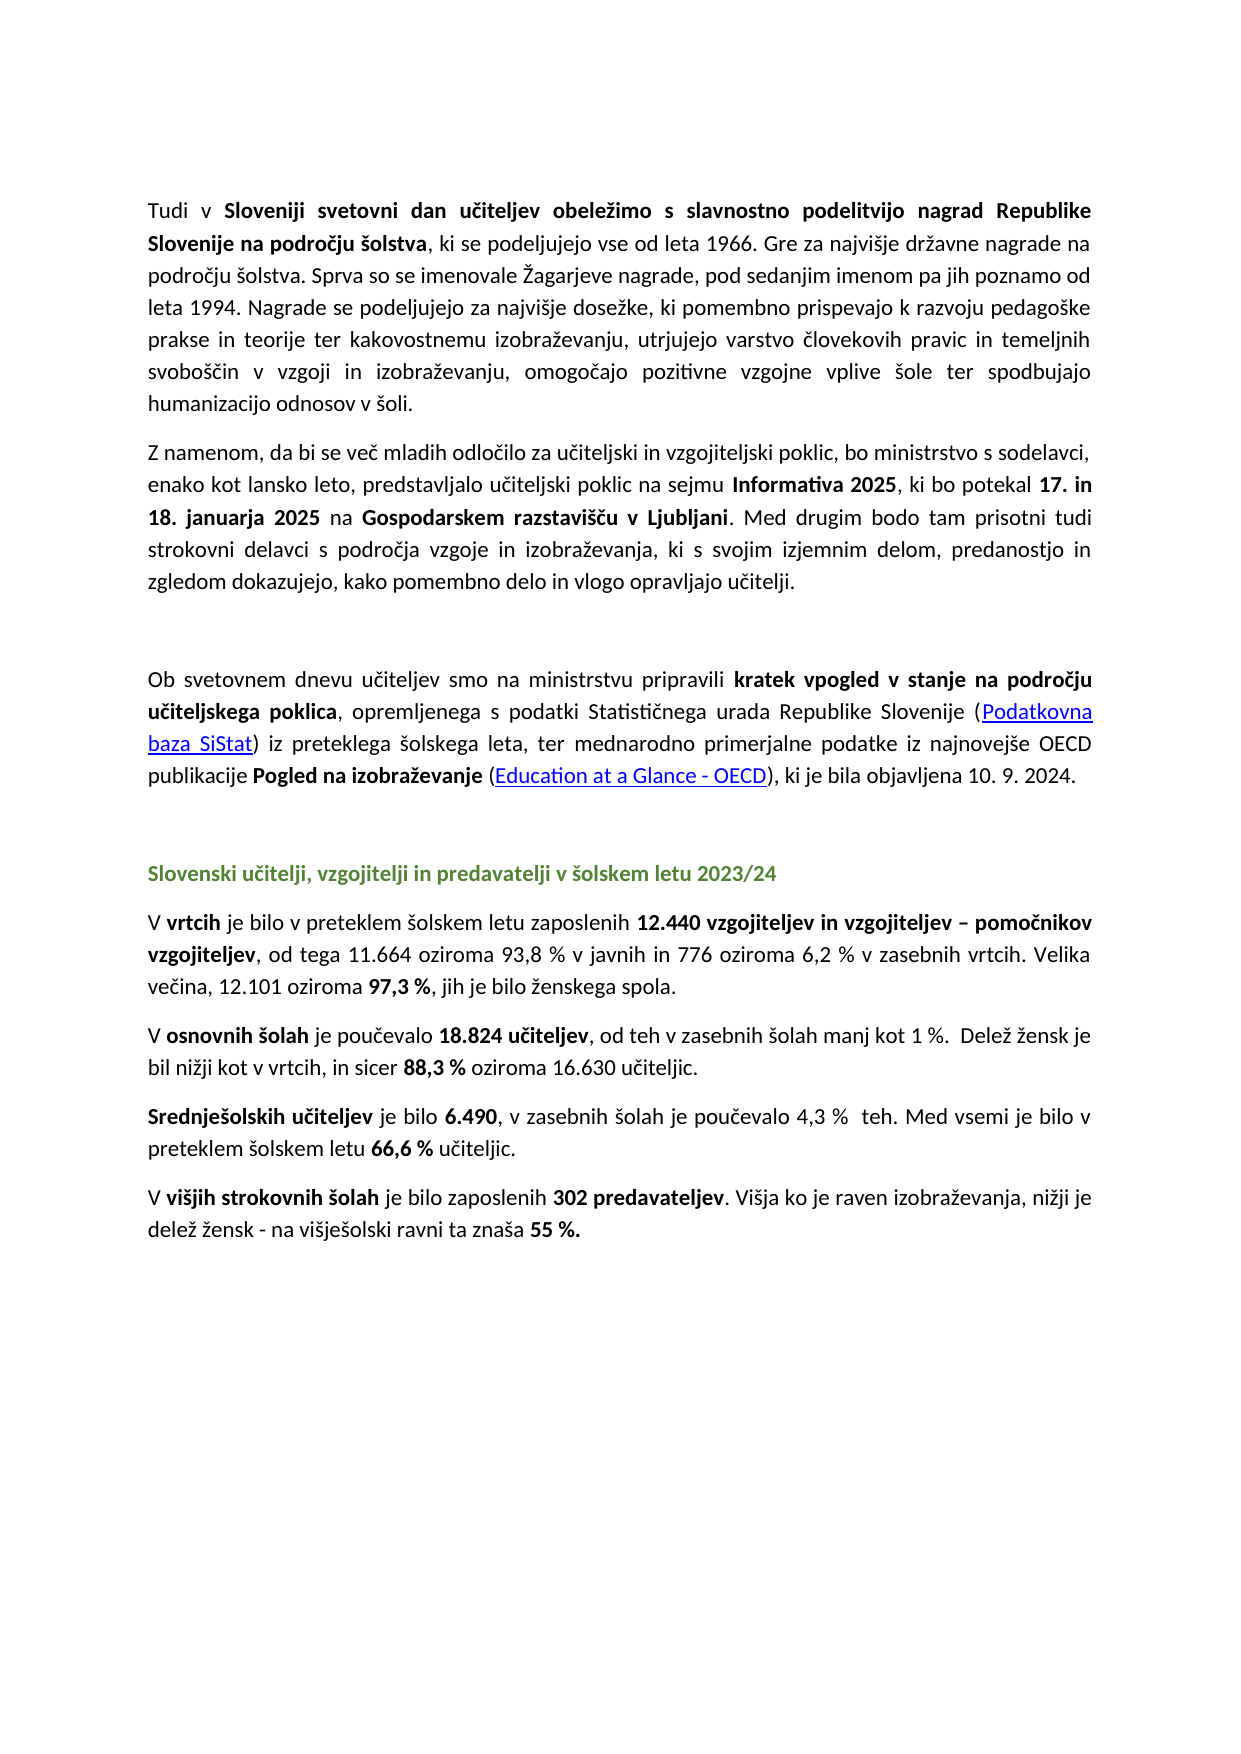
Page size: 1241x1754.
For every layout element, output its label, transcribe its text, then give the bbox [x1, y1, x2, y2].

text Srednješolskih učiteljev je bilo 6.490, v zasebnih šolah je poučevalo 4,3 % teh. Med vsemi je bilo v preteklem šolskem letu 66,6 % učiteljic. [148, 1102, 1093, 1162]
text V vrtcih je bilo v preteklem šolskem letu zaposlenih 12.440 vzgojiteljev in vzgojiteljev – pomočnikov vzgojiteljev, od tega 11.664 oziroma 93,8 % v javnih in 776 oziroma 6,2 % v zasebnih vrtcih. Velika večina, 12.101 oziroma 97,3 %, jih je bilo ženskega spola. [148, 908, 1093, 1000]
text Ob svetovnem dnevu učiteljev smo na ministrstvu pripravili kratek vpogled v stanje na področju učiteljskega poklica, opremljenega s podatki Statističnega urada Republike Slovenije (Podatkovna baza SiStat) iz preteklega šolskega leta, ter mednarodno primerjalne podatke iz najnovejše OECD publikacije Pogled na izobraževanje (Education at a Glance - OECD), ki je bila objavljena 10. 9. 2024. [148, 665, 1093, 789]
text V višjih strokovnih šolah je bilo zaposlenih 302 predavateljev. Višja ko je raven izobraževanja, nižji je delež žensk - na višješolski ravni ta znaša 55 %. [148, 1183, 1093, 1243]
text V osnovnih šolah je poučevalo 18.824 učiteljev, od teh v zasebnih šolah manj kot 1 %. Delež žensk je bil nižji kot v vrtcih, in sicer 88,3 % oziroma 16.630 učiteljic. [148, 1021, 1093, 1081]
text Tudi v Sloveniji svetovni dan učiteljev obeležimo s slavnostno podelitvijo nagrad Republike Slovenije na področju šolstva, ki se podeljujejo vse od leta 1966. Gre za najvišje državne nagrade na področju šolstva. Sprva so se imenovale Žagarjeve nagrade, pod sedanjim imenom pa jih poznamo od leta 1994. Nagrade se podeljujejo za najvišje dosežke, ki pomembno prispevajo k razvoju pedagoške prakse in teorije ter kakovostnemu izobraževanju, utrjujejo varstvo človekovih pravic in temeljnih svoboščin v vzgoji in izobraževanju, omogočajo pozitivne vzgojne vplive šole ter spodbujajo humanizacijo odnosov v šoli. [148, 196, 1093, 418]
text Z namenom, da bi se več mladih odločilo za učiteljski in vzgojiteljski poklic, bo ministrstvo s sodelavci, enako kot lansko leto, predstavljalo učiteljski poklic na sejmu Informativa 2025, ki bo potekal 17. in 18. januarja 2025 na Gospodarskem razstavišču v Ljubljani. Med drugim bodo tam prisotni tudi strokovni delavci s področja vzgoje in izobraževanja, ki s svojim izjemnim delom, predanostjo in zgledom dokazujejo, kako pomembno delo in vlogo opravljajo učitelji. [148, 438, 1093, 595]
text Slovenski učitelji, vzgojitelji in predavatelji v šolskem letu 2023/24 [148, 859, 1093, 887]
